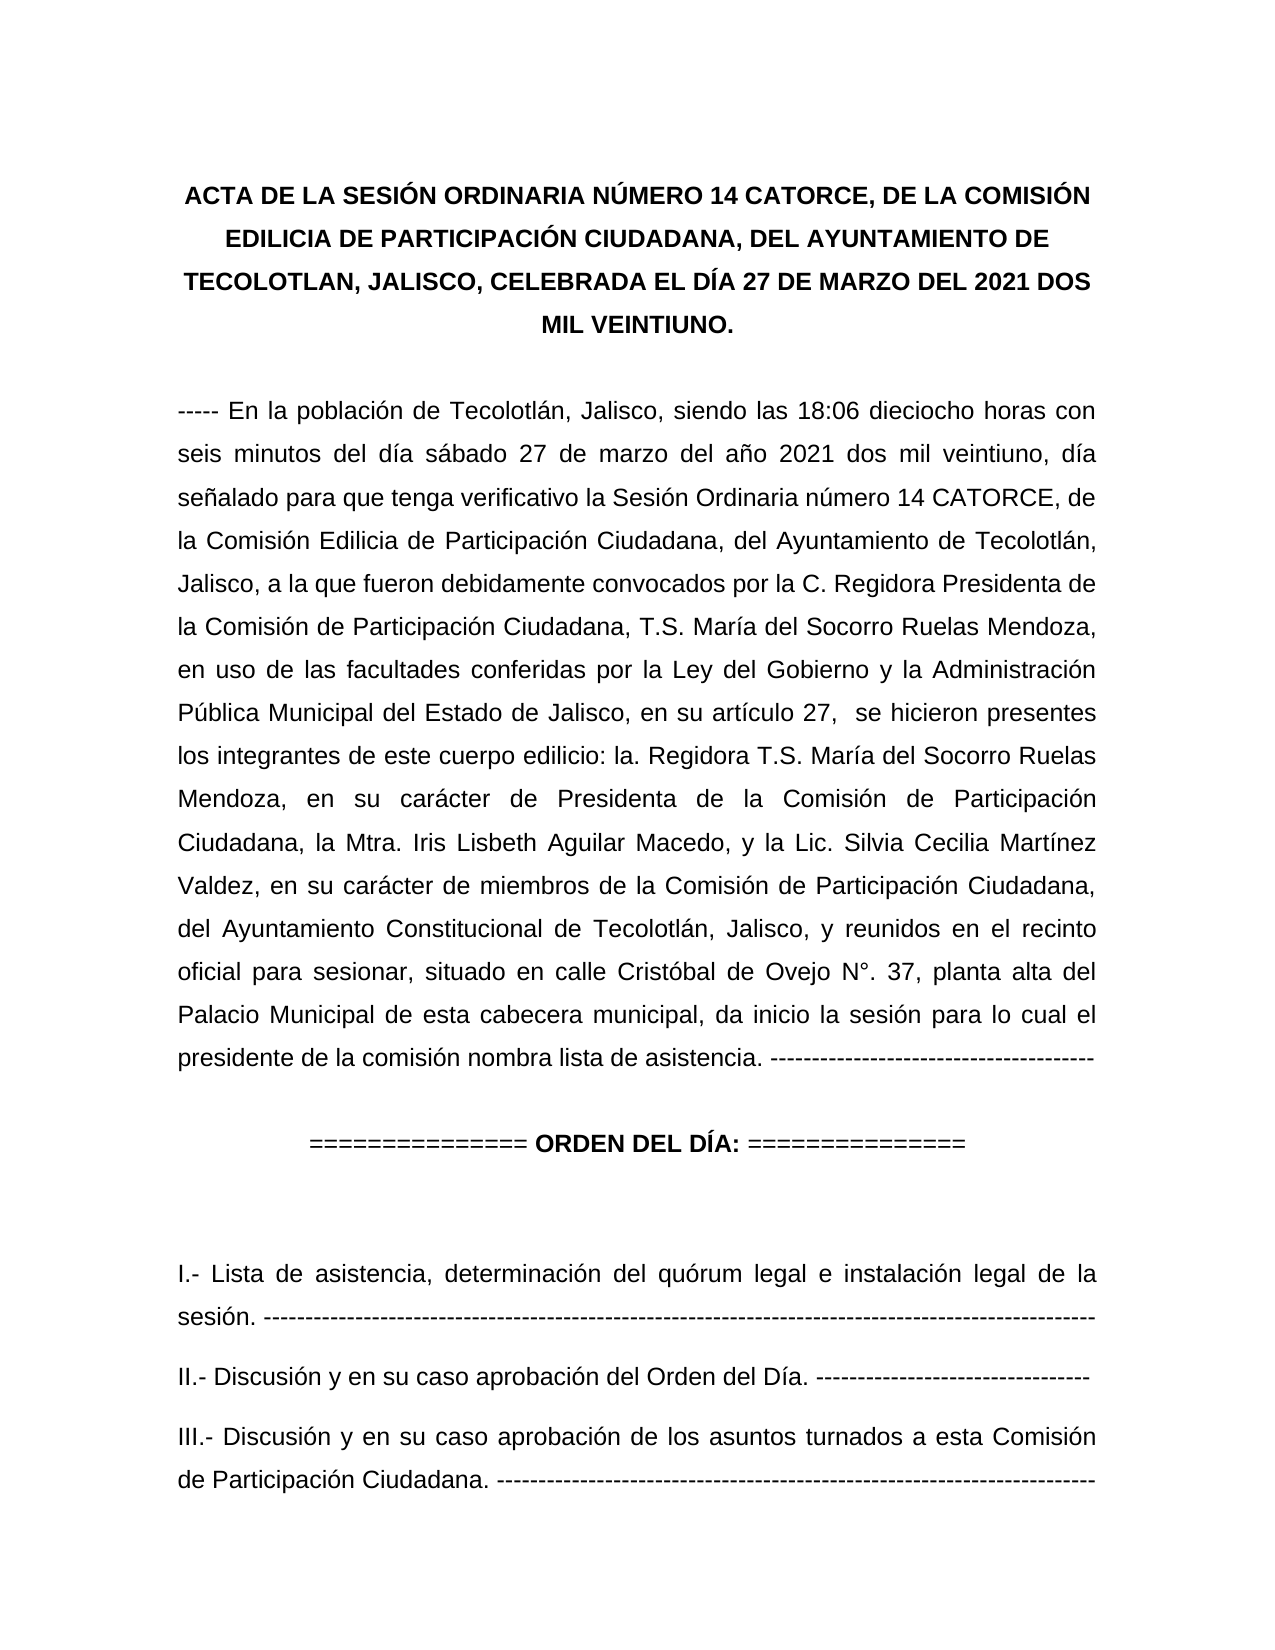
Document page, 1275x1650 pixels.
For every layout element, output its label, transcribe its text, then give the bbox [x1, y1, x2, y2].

text ----- En la población de Tecolotlán, Jalisco, siendo las 18:06 dieciocho horas con seis minutos del día sábado 27 de marzo del año 2021 dos mil veintiuno, día señalado para que tenga verificativo la Sesión Ordinaria número 14 CATORCE, de la Comisión Edilicia de Participación Ciudadana, del Ayuntamiento de Tecolotlán, Jalisco, a la que fueron debidamente convocados por la C. Regidora Presidenta de la Comisión de Participación Ciudadana, T.S. María del Socorro Ruelas Mendoza, en uso de las facultades conferidas por la Ley del Gobierno y la Administración Pública Municipal del Estado de Jalisco, en su artículo 27, se hicieron presentes los integrantes de este cuerpo edilicio: la. Regidora T.S. María del Socorro Ruelas Mendoza, en su carácter de Presidenta de la Comisión de Participación Ciudadana, la Mtra. Iris Lisbeth Aguilar Macedo, y la Lic. Silvia Cecilia Martínez Valdez, en su carácter de miembros de la Comisión de Participación Ciudadana, del Ayuntamiento Constitucional de Tecolotlán, Jalisco, y reunidos en el recinto oficial para sesionar, situado en calle Cristóbal de Ovejo N°. 37, planta alta del Palacio Municipal de esta cabecera municipal, da inicio la sesión para lo cual el presidente de la comisión nombra lista de asistencia. --------------------------------------- [177, 396, 1098, 1072]
text III.- Discusión y en su caso aprobación de los asuntos turnados a esta Comisión de Participación Ciudadana. ------------------------------------------------------------------------ [177, 1421, 1098, 1493]
text =============== ORDEN DEL DÍA: =============== [177, 1129, 1098, 1158]
text I.- Lista de asistencia, determinación del quórum legal e instalación legal de la sesión. ---------------------------------------------------------------------------------------------------- [177, 1259, 1098, 1331]
text II.- Discusión y en su caso aprobación del Orden del Día. --------------------------------- [177, 1362, 1098, 1390]
text ACTA DE LA SESIÓN ORDINARIA NÚMERO 14 CATORCE, DE LA COMISIÓN EDILICIA DE PARTICIPACIÓN CIUDADANA, DEL AYUNTAMIENTO DE TECOLOTLAN, JALISCO, CELEBRADA EL DÍA 27 DE MARZO DEL 2021 DOS MIL VEINTIUNO. [177, 181, 1098, 339]
